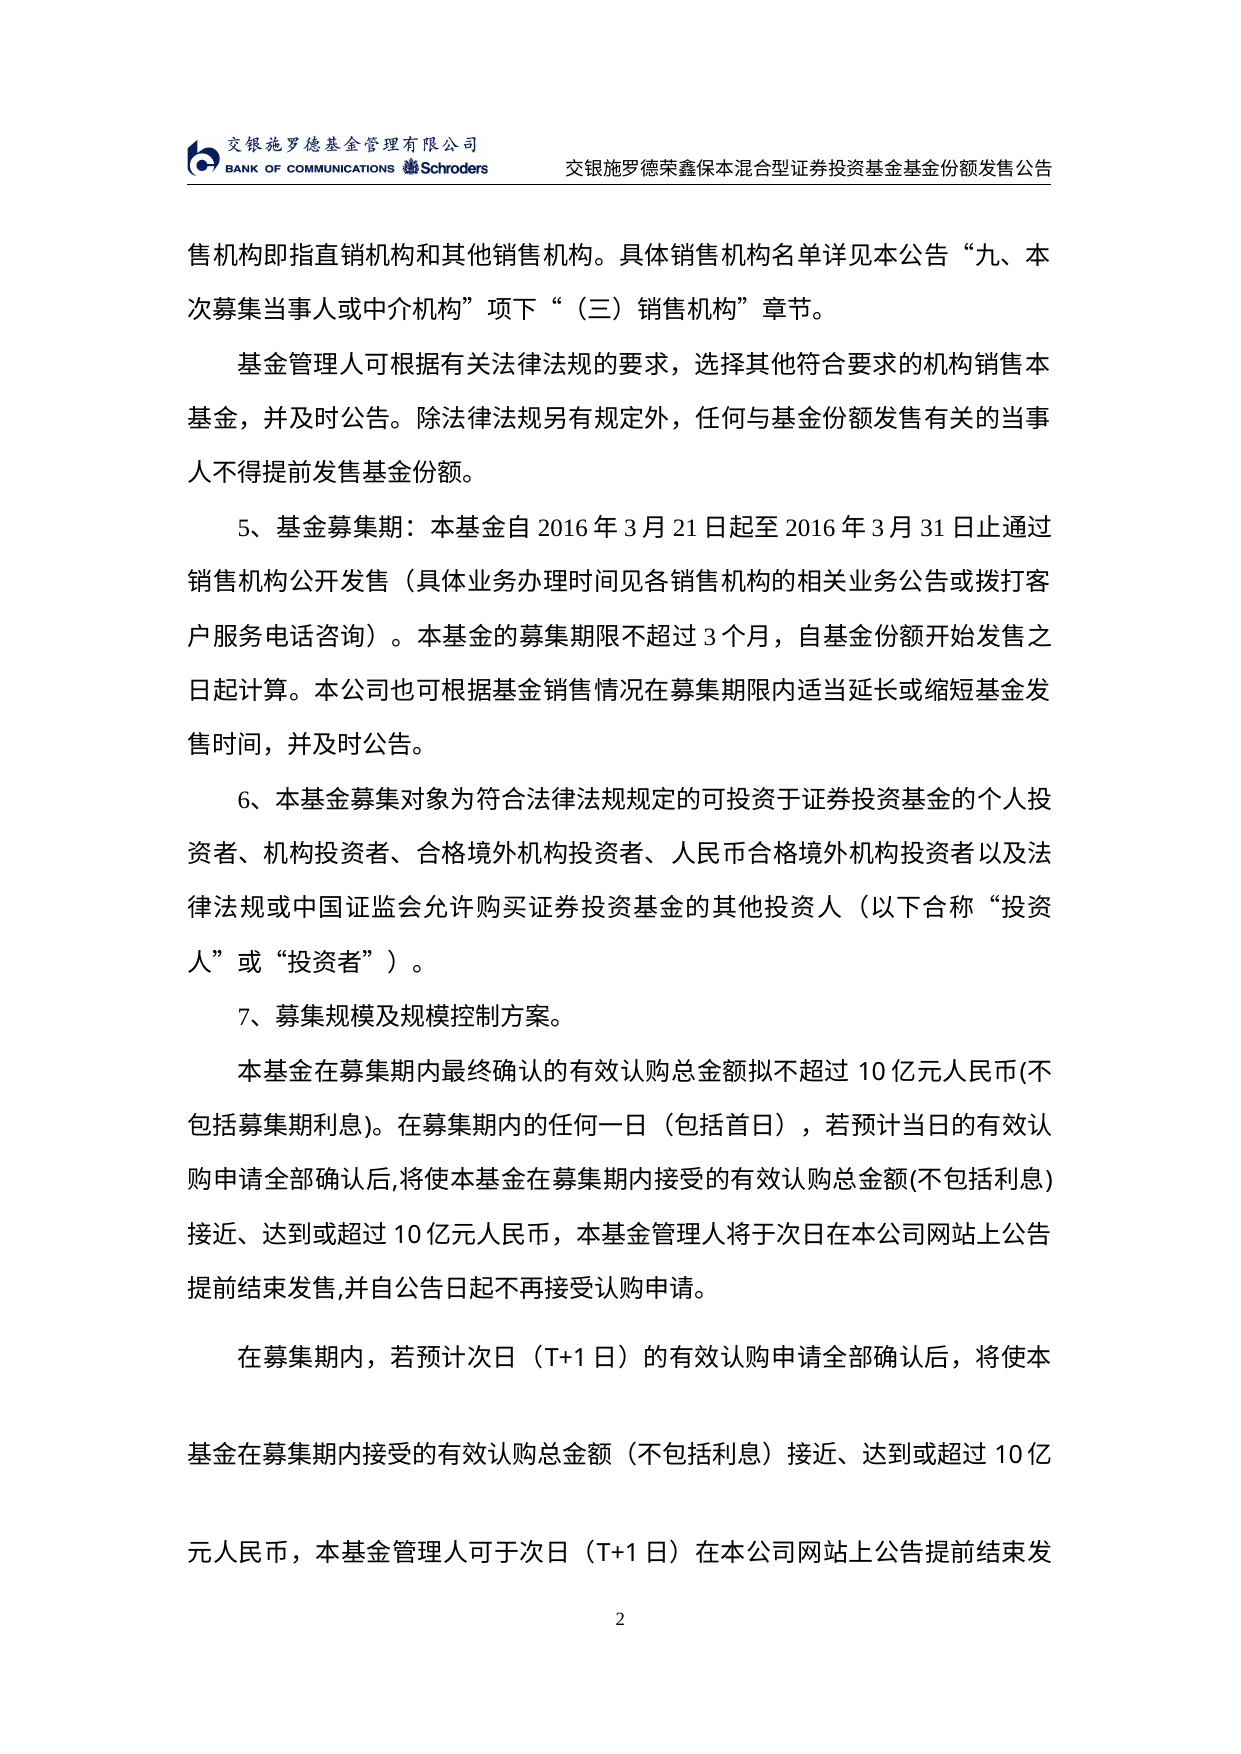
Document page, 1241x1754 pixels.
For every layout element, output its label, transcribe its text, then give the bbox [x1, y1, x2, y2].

text 6、本基金募集对象为符合法律法规规定的可投资于证券投资基金的个人投资者、机构投资者、合格境外机构投资者、人民币合格境外机构投资者以及法律法规或中国证监会允许购买证券投资基金的其他投资人（以下合称“投资人”或“投资者”）。 [187, 779, 1053, 978]
text 4、投资者可以通过基金管理人的直销机构和除基金管理人之外的其他销售机构（以下或称“其他销售机构”）认购本基金。本公告中如无特别说明，销售机构即指直销机构和其他销售机构。具体销售机构名单详见本公告“九、本次募集当事人或中介机构”项下“（三）销售机构”章节。 [187, 235, 1053, 326]
text 5、基金募集期：本基金自2016年3月21日起至2016年3月31日止通过销售机构公开发售（具体业务办理时间见各销售机构的相关业务公告或拨打客户服务电话咨询）。本基金的募集期限不超过3个月，自基金份额开始发售之日起计算。本公司也可根据基金销售情况在募集期限内适当延长或缩短基金发售时间，并及时公告。 [187, 507, 1053, 761]
text 在募集期内，若预计次日（T+1日）的有效认购申请全部确认后，将使本基金在募集期内接受的有效认购总金额（不包括利息）接近、达到或超过10亿元人民币，本基金管理人可于次日（T+1日）在本公司网站上公告提前结束发售，并自T+2日起不再接受认购申请。 [187, 1323, 1053, 1583]
text 7、募集规模及规模控制方案。 [187, 997, 1053, 1033]
text 本基金在募集期内最终确认的有效认购总金额拟不超过10亿元人民币(不包括募集期利息)。在募集期内的任何一日（包括首日），若预计当日的有效认购申请全部确认后,将使本基金在募集期内接受的有效认购总金额(不包括利息)接近、达到或超过10亿元人民币，本基金管理人将于次日在本公司网站上公告提前结束发售,并自公告日起不再接受认购申请。 [187, 1051, 1053, 1305]
text 基金管理人可根据有关法律法规的要求，选择其他符合要求的机构销售本基金，并及时公告。除法律法规另有规定外，任何与基金份额发售有关的当事人不得提前发售基金份额。 [187, 344, 1053, 489]
picture [187, 136, 488, 176]
